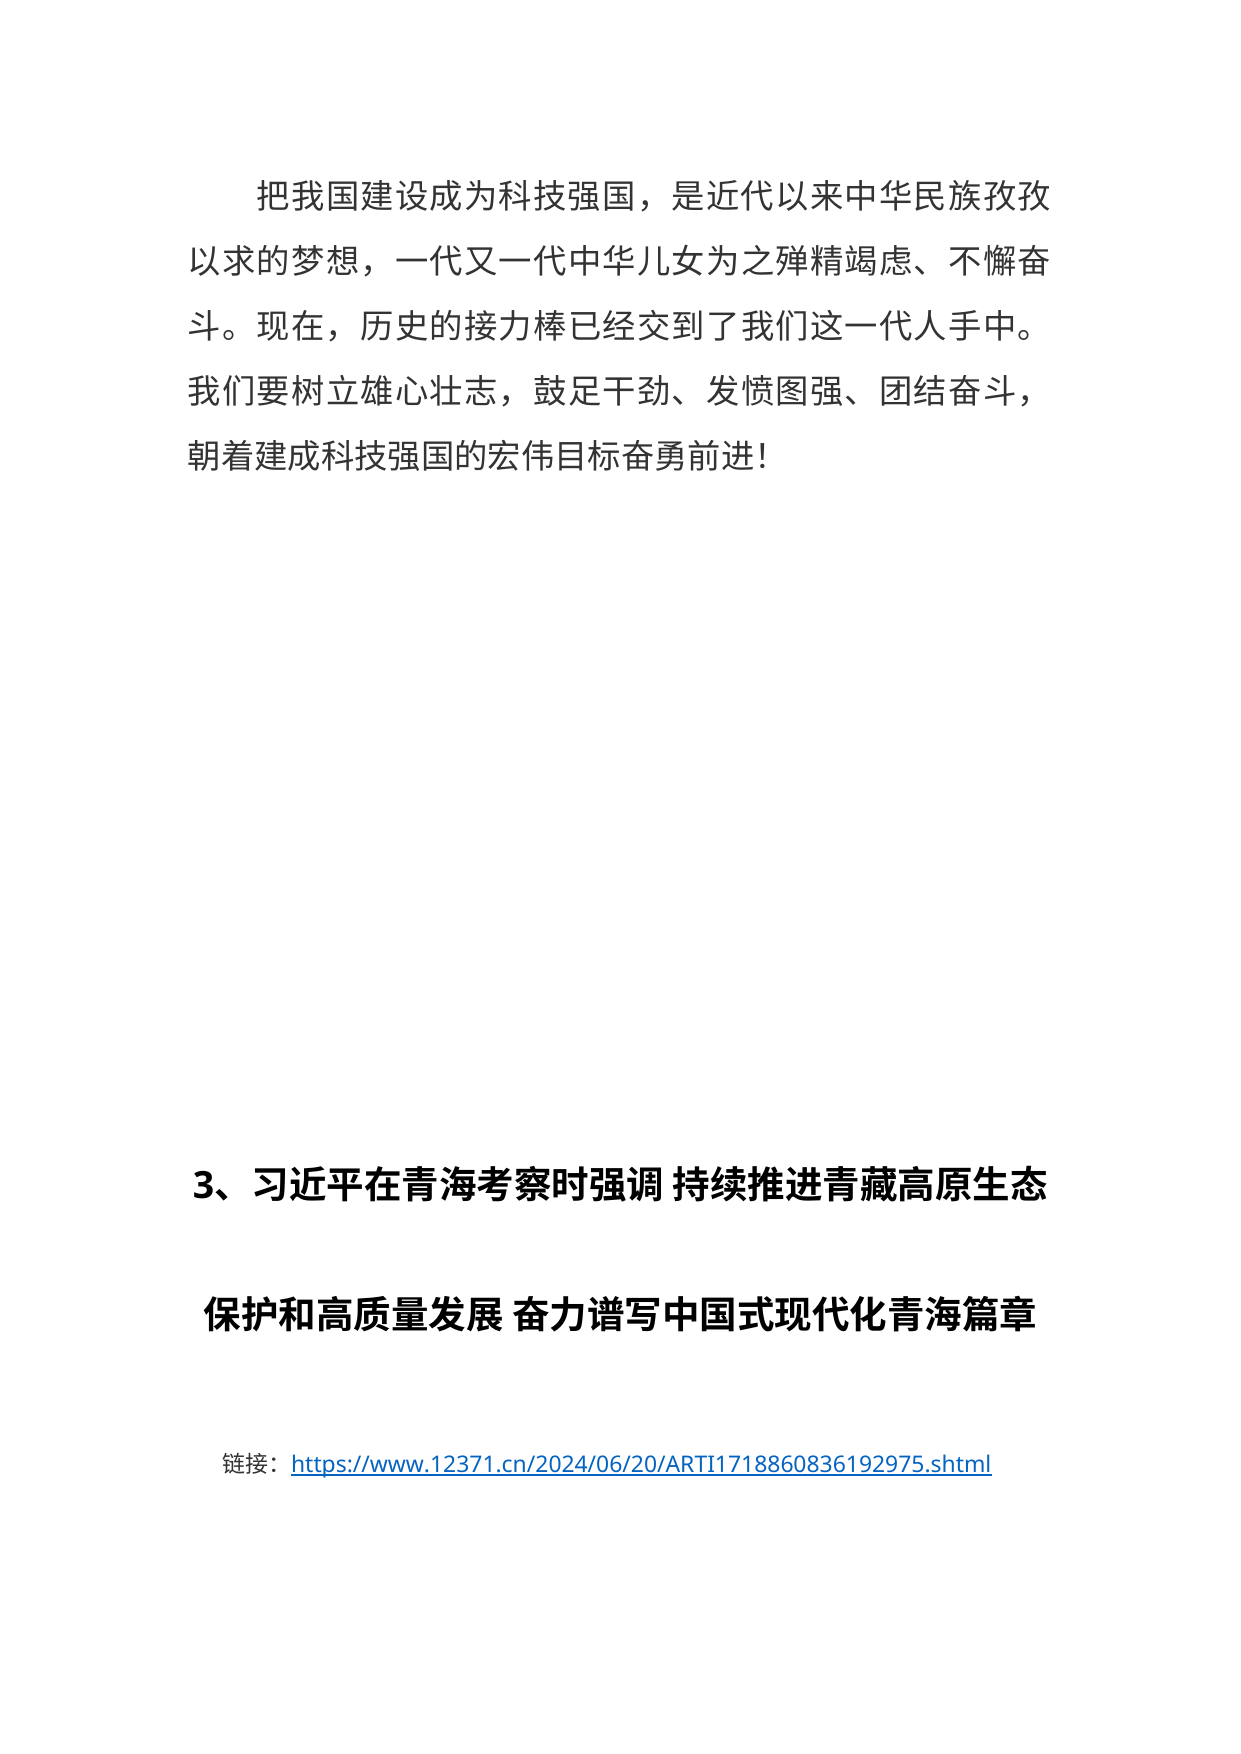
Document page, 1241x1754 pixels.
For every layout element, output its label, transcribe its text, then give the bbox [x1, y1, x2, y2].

text 3、习近平在青海考察时强调 持续推进青藏高原生态保护和高质量发展 奋力谱写中国式现代化青海篇章 [187, 1149, 1053, 1344]
text 把我国建设成为科技强国，是近代以来中华民族孜孜以求的梦想，一代又一代中华儿女为之殚精竭虑、不懈奋斗。现在，历史的接力棒已经交到了我们这一代人手中。我们要树立雄心壮志，鼓足干劲、发愤图强、团结奋斗，朝着建成科技强国的宏伟目标奋勇前进！ [187, 162, 1053, 487]
text 链接：https://www.12371.cn/2024/06/20/ARTI1718860836192975.shtml [187, 1430, 1053, 1495]
